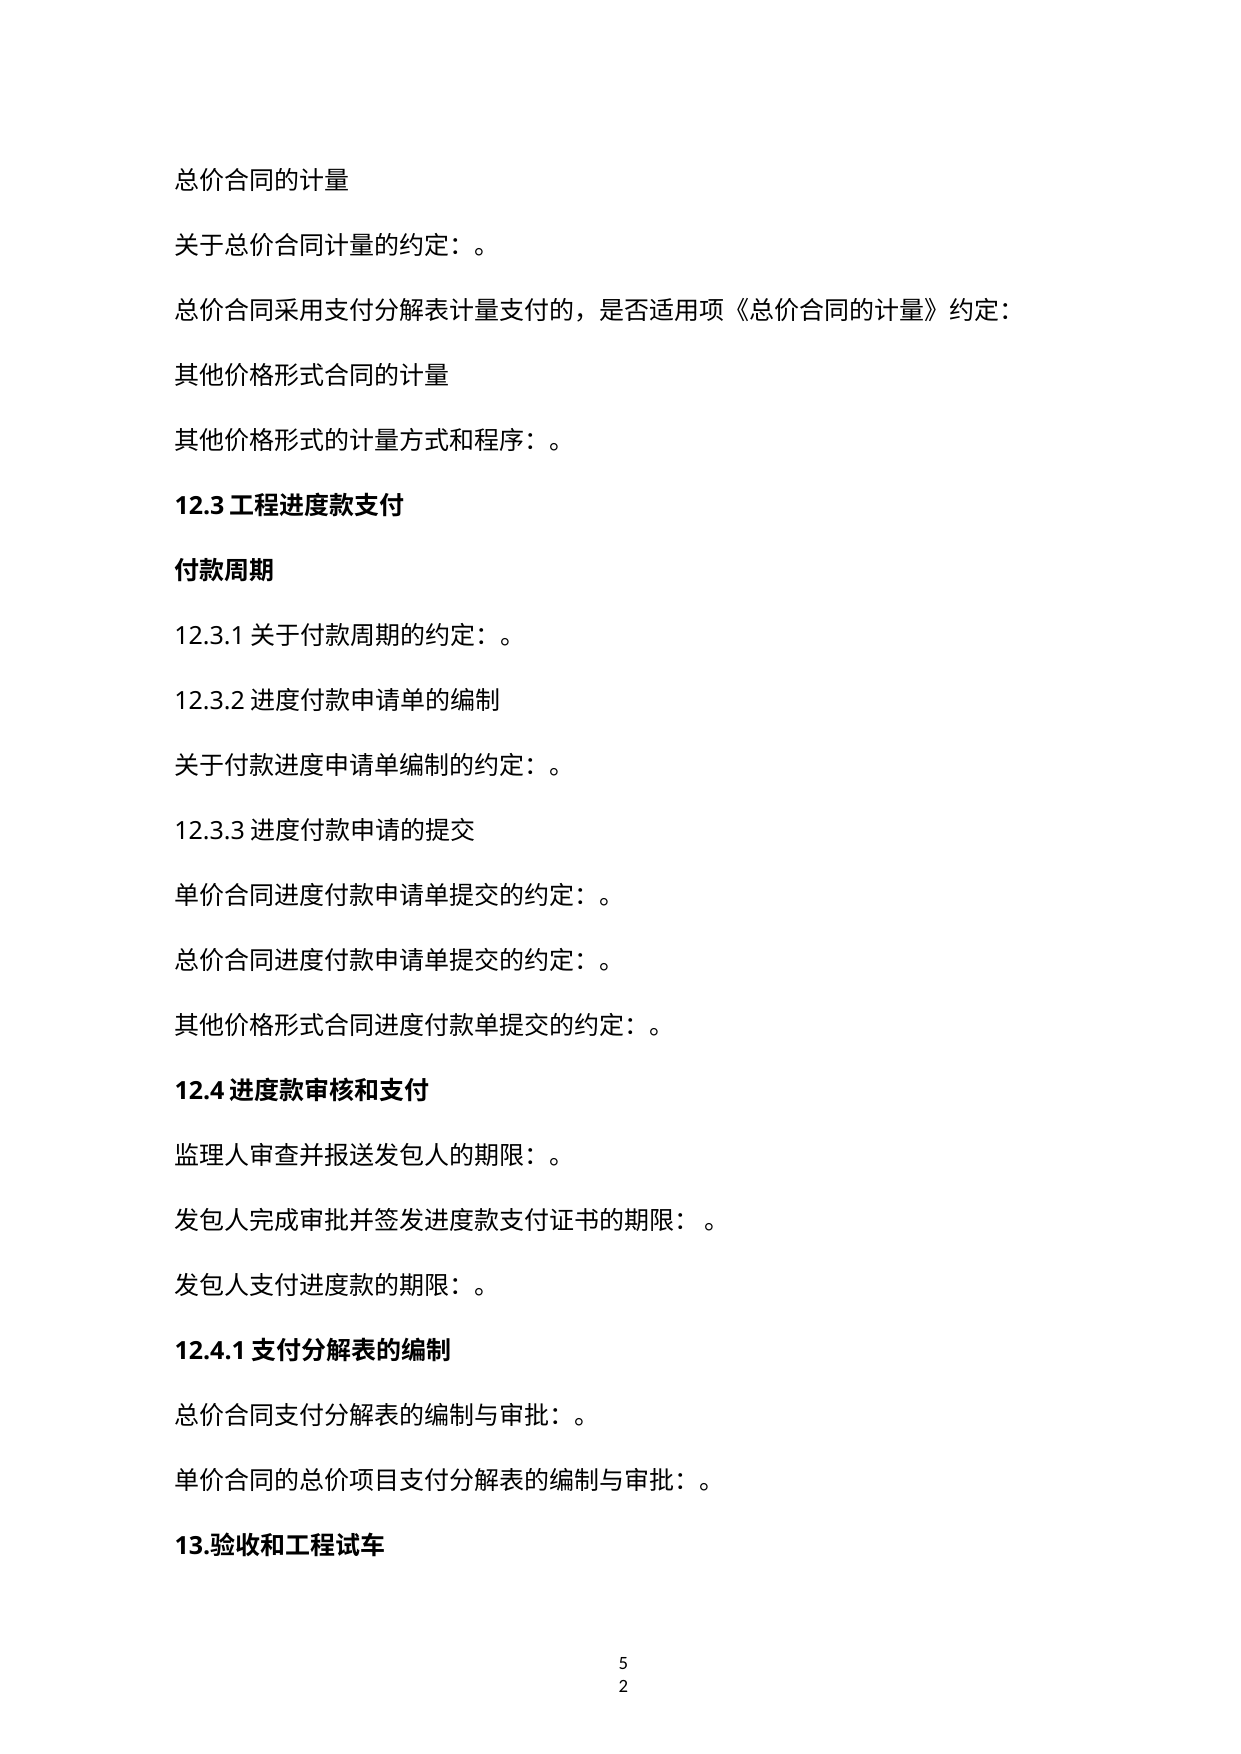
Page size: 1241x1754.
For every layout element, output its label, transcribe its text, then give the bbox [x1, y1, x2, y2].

text 单价合同的总价项目支付分解表的编制与审批：。 [124, 1446, 1122, 1511]
text 12.3.2进度付款申请单的编制 [124, 666, 1122, 731]
text 关于总价合同计量的约定：。 [124, 211, 1122, 276]
text 12.3工程进度款支付 [124, 471, 1122, 536]
text 12.3.3进度付款申请的提交 [124, 796, 1122, 861]
text 发包人完成审批并签发进度款支付证书的期限： 。 [124, 1186, 1122, 1251]
text 单价合同进度付款申请单提交的约定：。 [124, 861, 1122, 926]
text 12.4.1支付分解表的编制 [124, 1316, 1122, 1381]
text 监理人审查并报送发包人的期限：。 [124, 1121, 1122, 1186]
text 总价合同采用支付分解表计量支付的，是否适用项《总价合同的计量》约定： [124, 276, 1122, 341]
text 总价合同进度付款申请单提交的约定：。 [124, 926, 1122, 991]
text 12.3.1关于付款周期的约定：。 [124, 601, 1122, 666]
text 12.4进度款审核和支付 [124, 1056, 1122, 1121]
text 关于付款进度申请单编制的约定：。 [124, 731, 1122, 796]
text 其他价格形式合同的计量 [124, 341, 1122, 406]
text 其他价格形式的计量方式和程序：。 [124, 406, 1122, 471]
text 总价合同支付分解表的编制与审批：。 [124, 1381, 1122, 1446]
text 发包人支付进度款的期限：。 [124, 1251, 1122, 1316]
text 总价合同的计量 [124, 146, 1122, 211]
text 付款周期 [124, 536, 1122, 601]
text 其他价格形式合同进度付款单提交的约定：。 [124, 991, 1122, 1056]
text 13.验收和工程试车 [124, 1511, 1122, 1576]
